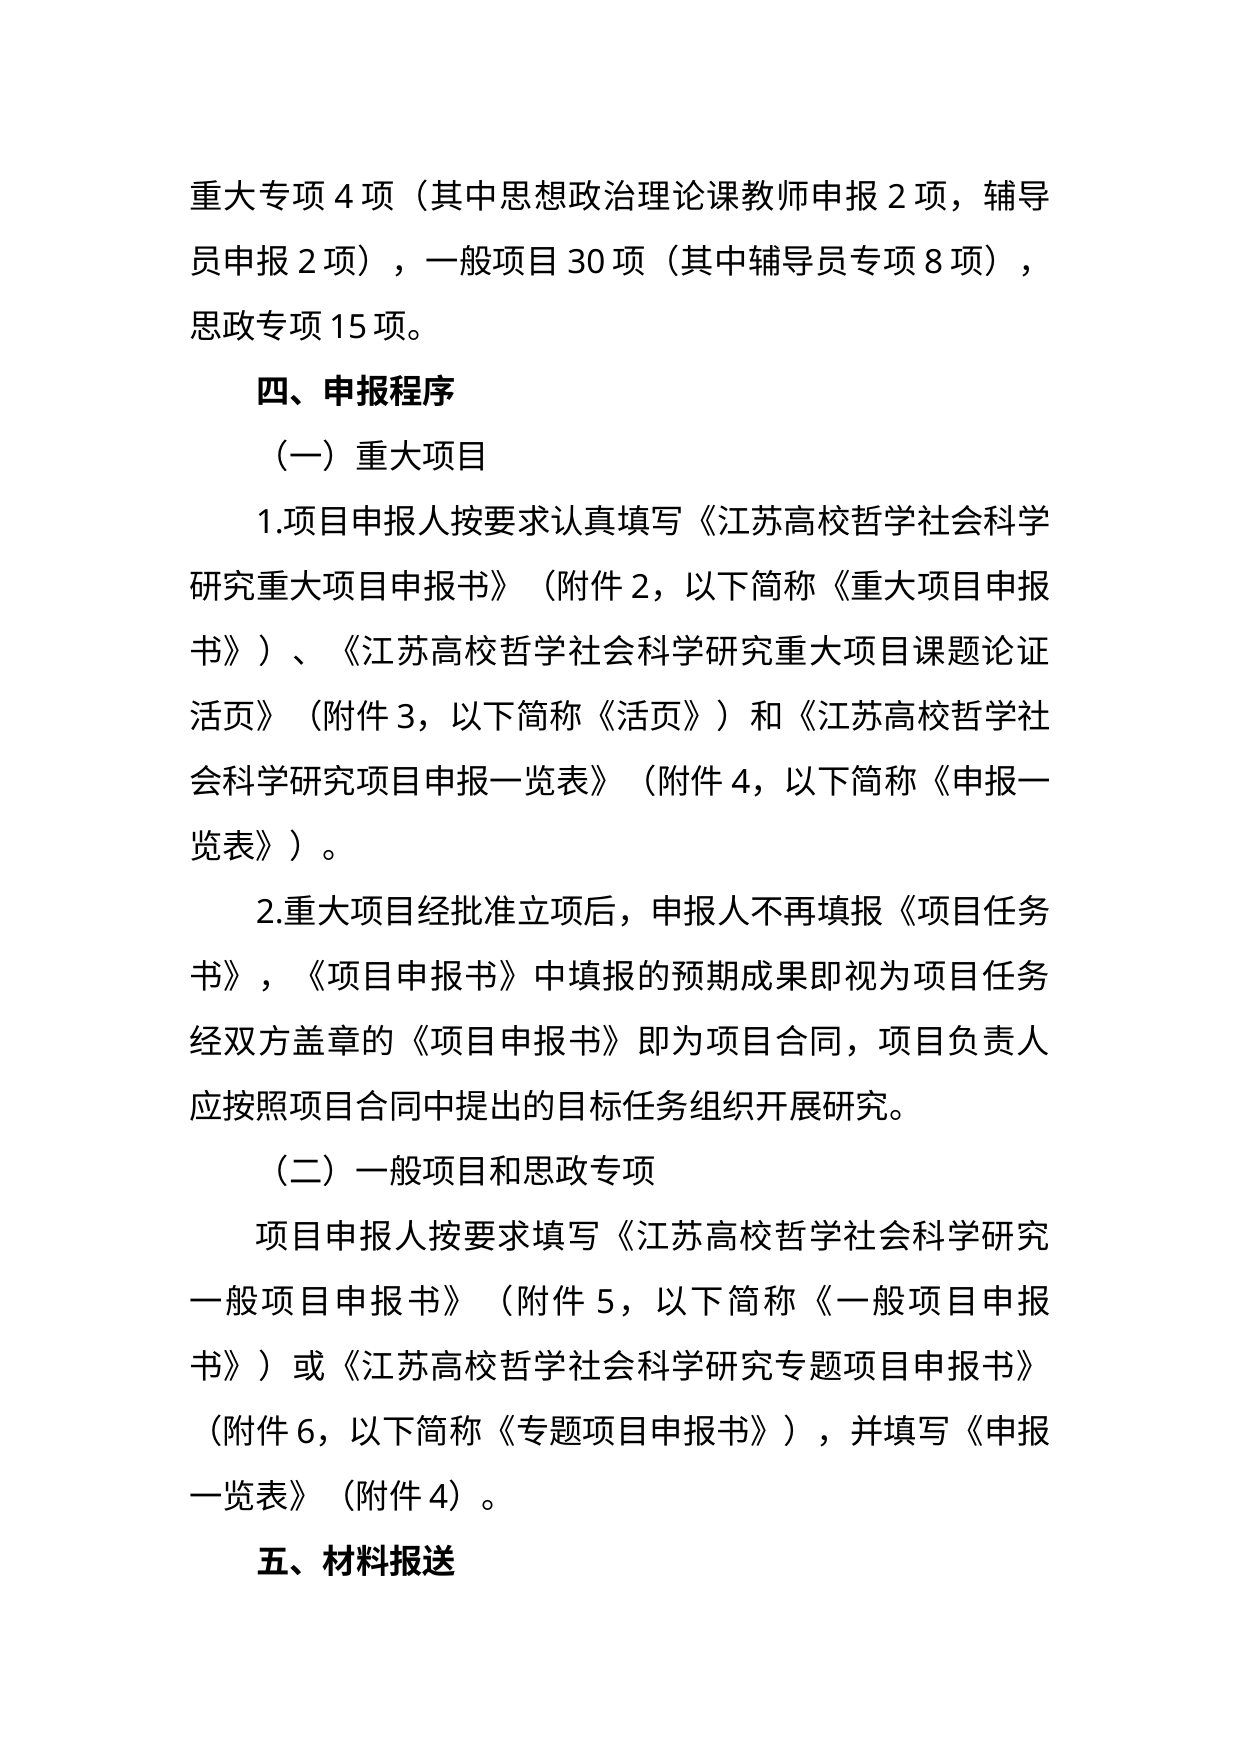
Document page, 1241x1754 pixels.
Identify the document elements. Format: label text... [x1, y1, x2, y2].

text （二）一般项目和思政专项 [189, 1137, 1051, 1202]
text 五、材料报送 [189, 1527, 1051, 1592]
text 项目申报人按要求填写《江苏高校哲学社会科学研究一般项目申报书》（附件5，以下简称《一般项目申报书》）或《江苏高校哲学社会科学研究专题项目申报书》（附件6，以下简称《专题项目申报书》），并填写《申报一览表》（附件4）。 [189, 1202, 1051, 1527]
text 2.重大项目经批准立项后，申报人不再填报《项目任务书》，《项目申报书》中填报的预期成果即视为项目任务，经双方盖章的《项目申报书》即为项目合同，项目负责人应按照项目合同中提出的目标任务组织开展研究。 [189, 877, 1051, 1137]
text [189, 162, 1051, 357]
text 四、申报程序 [189, 357, 1051, 422]
text （一）重大项目 [189, 422, 1051, 487]
text 1.项目申报人按要求认真填写《江苏高校哲学社会科学研究重大项目申报书》（附件2，以下简称《重大项目申报书》）、《江苏高校哲学社会科学研究重大项目课题论证活页》（附件3，以下简称《活页》）和《江苏高校哲学社会科学研究项目申报一览表》（附件4，以下简称《申报一览表》）。 [189, 487, 1051, 877]
